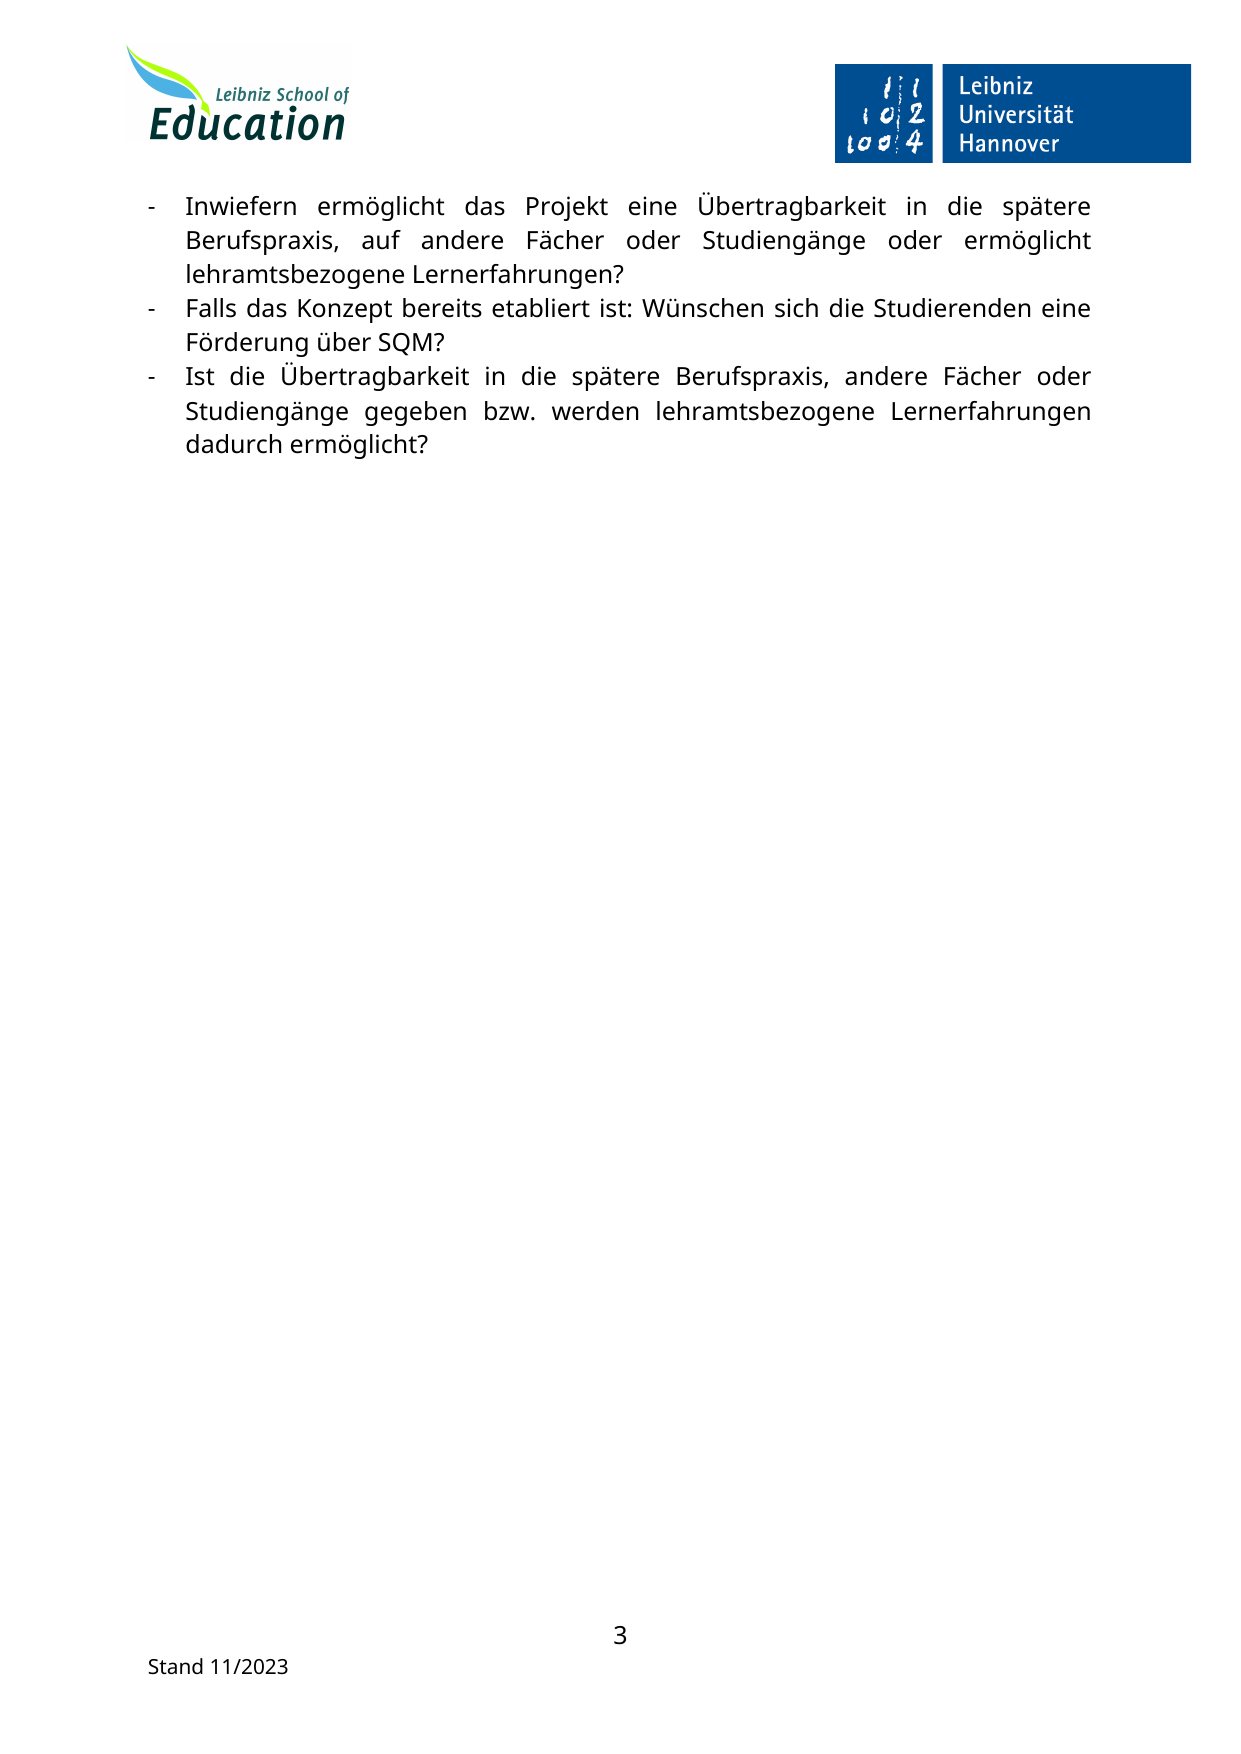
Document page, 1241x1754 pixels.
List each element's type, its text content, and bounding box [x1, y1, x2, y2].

list Inwiefern ermöglicht das Projekt eine Übertragbarkeit in die spätere Berufspraxis, auf andere Fächer oder Studiengänge oder ermöglicht lehramtsbezogene Lernerfahrungen? [148, 189, 1093, 291]
list Falls das Konzept bereits etabliert ist: Wünschen sich die Studierenden eine Förderung über SQM? [148, 291, 1093, 359]
list Ist die Übertragbarkeit in die spätere Berufspraxis, andere Fächer oder Studiengänge gegeben bzw. werden lehramtsbezogene Lernerfahrungen dadurch ermöglicht? [148, 359, 1093, 461]
picture [125, 44, 351, 141]
picture [835, 64, 1192, 163]
